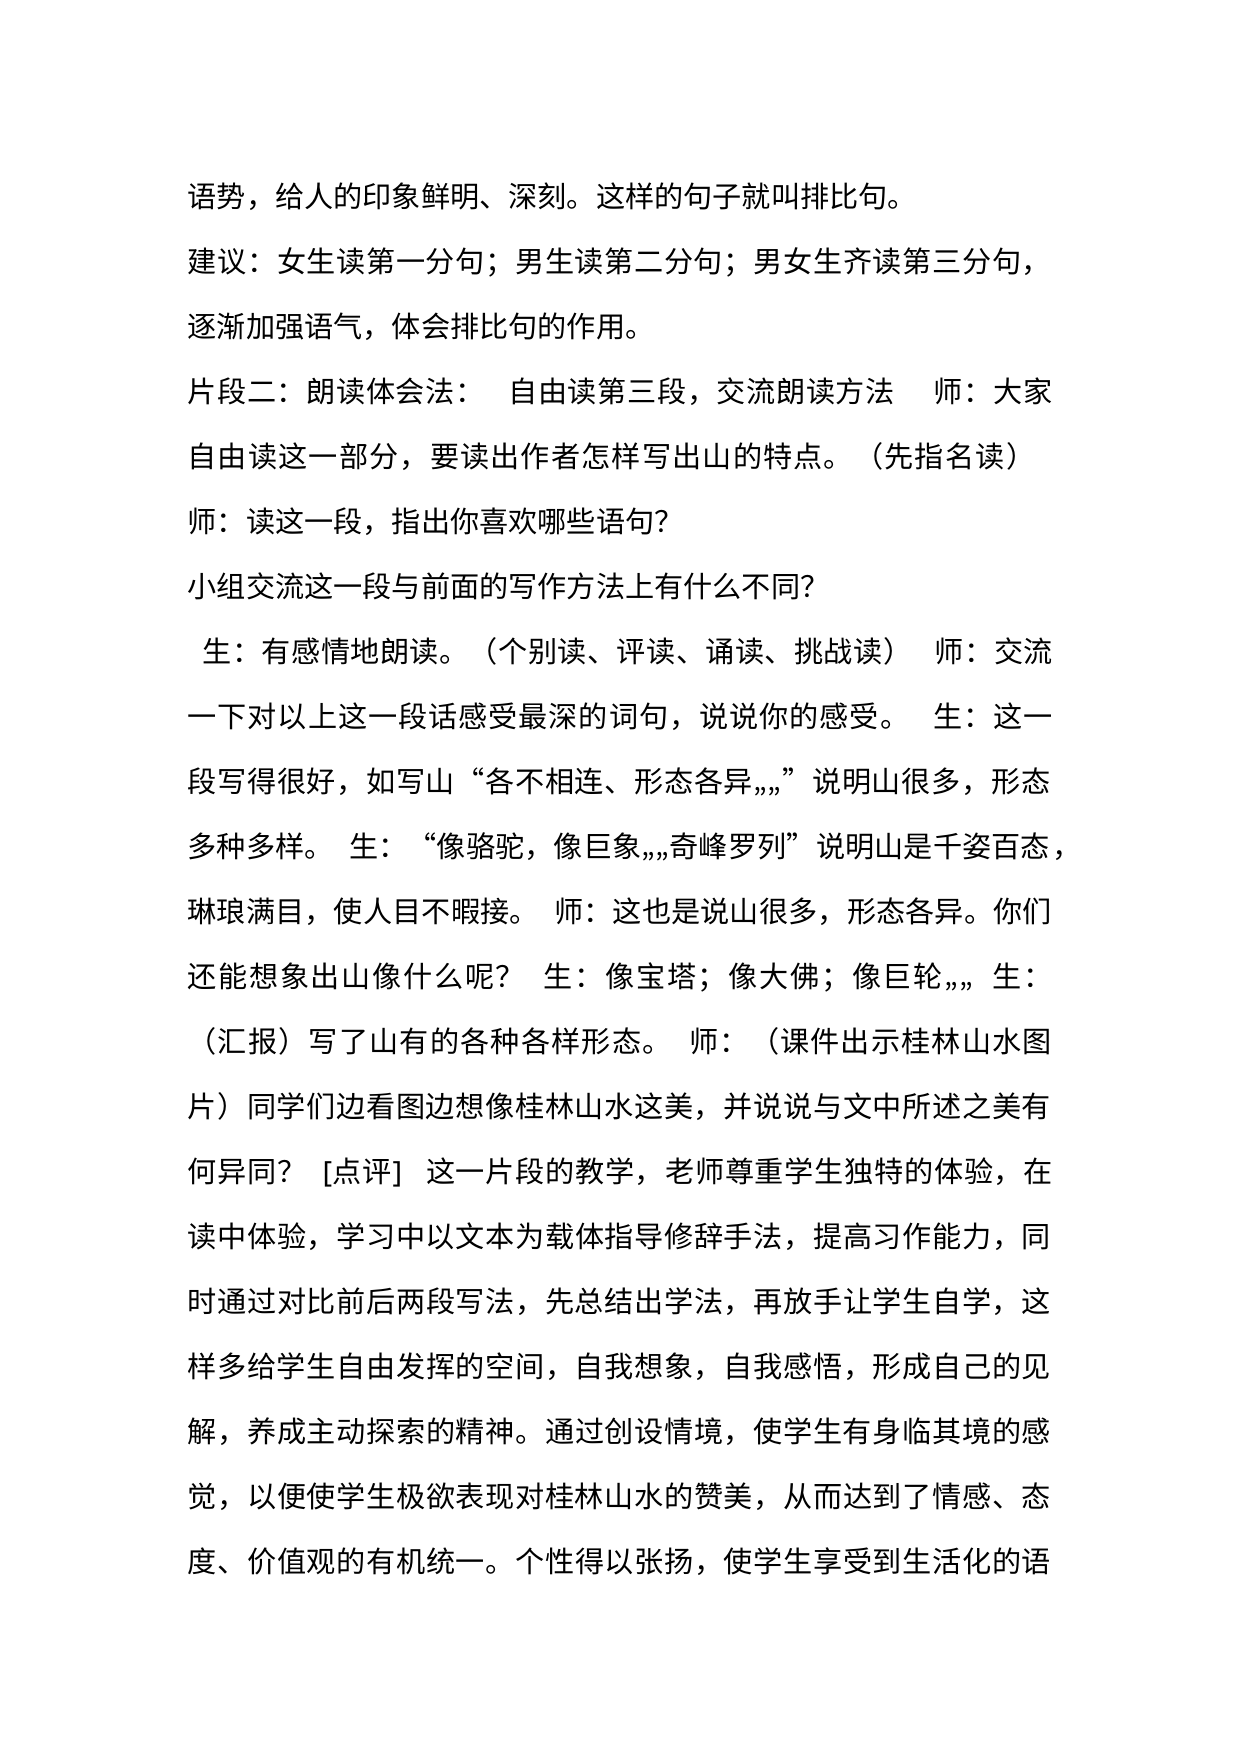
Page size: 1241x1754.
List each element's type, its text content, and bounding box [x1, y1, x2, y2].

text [187, 617, 1053, 1592]
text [187, 162, 1053, 227]
text 建议：女生读第一分句；男生读第二分句；男女生齐读第三分句，逐渐加强语气，体会排比句的作用。 [187, 227, 1053, 357]
text 片段二：朗读体会法： 自由读第三段，交流朗读方法 师：大家自由读这一部分，要读出作者怎样写出山的特点。（先指名读） 师：读这一段，指出你喜欢哪些语句？ [187, 357, 1053, 552]
text 小组交流这一段与前面的写作方法上有什么不同？ [187, 552, 1053, 617]
